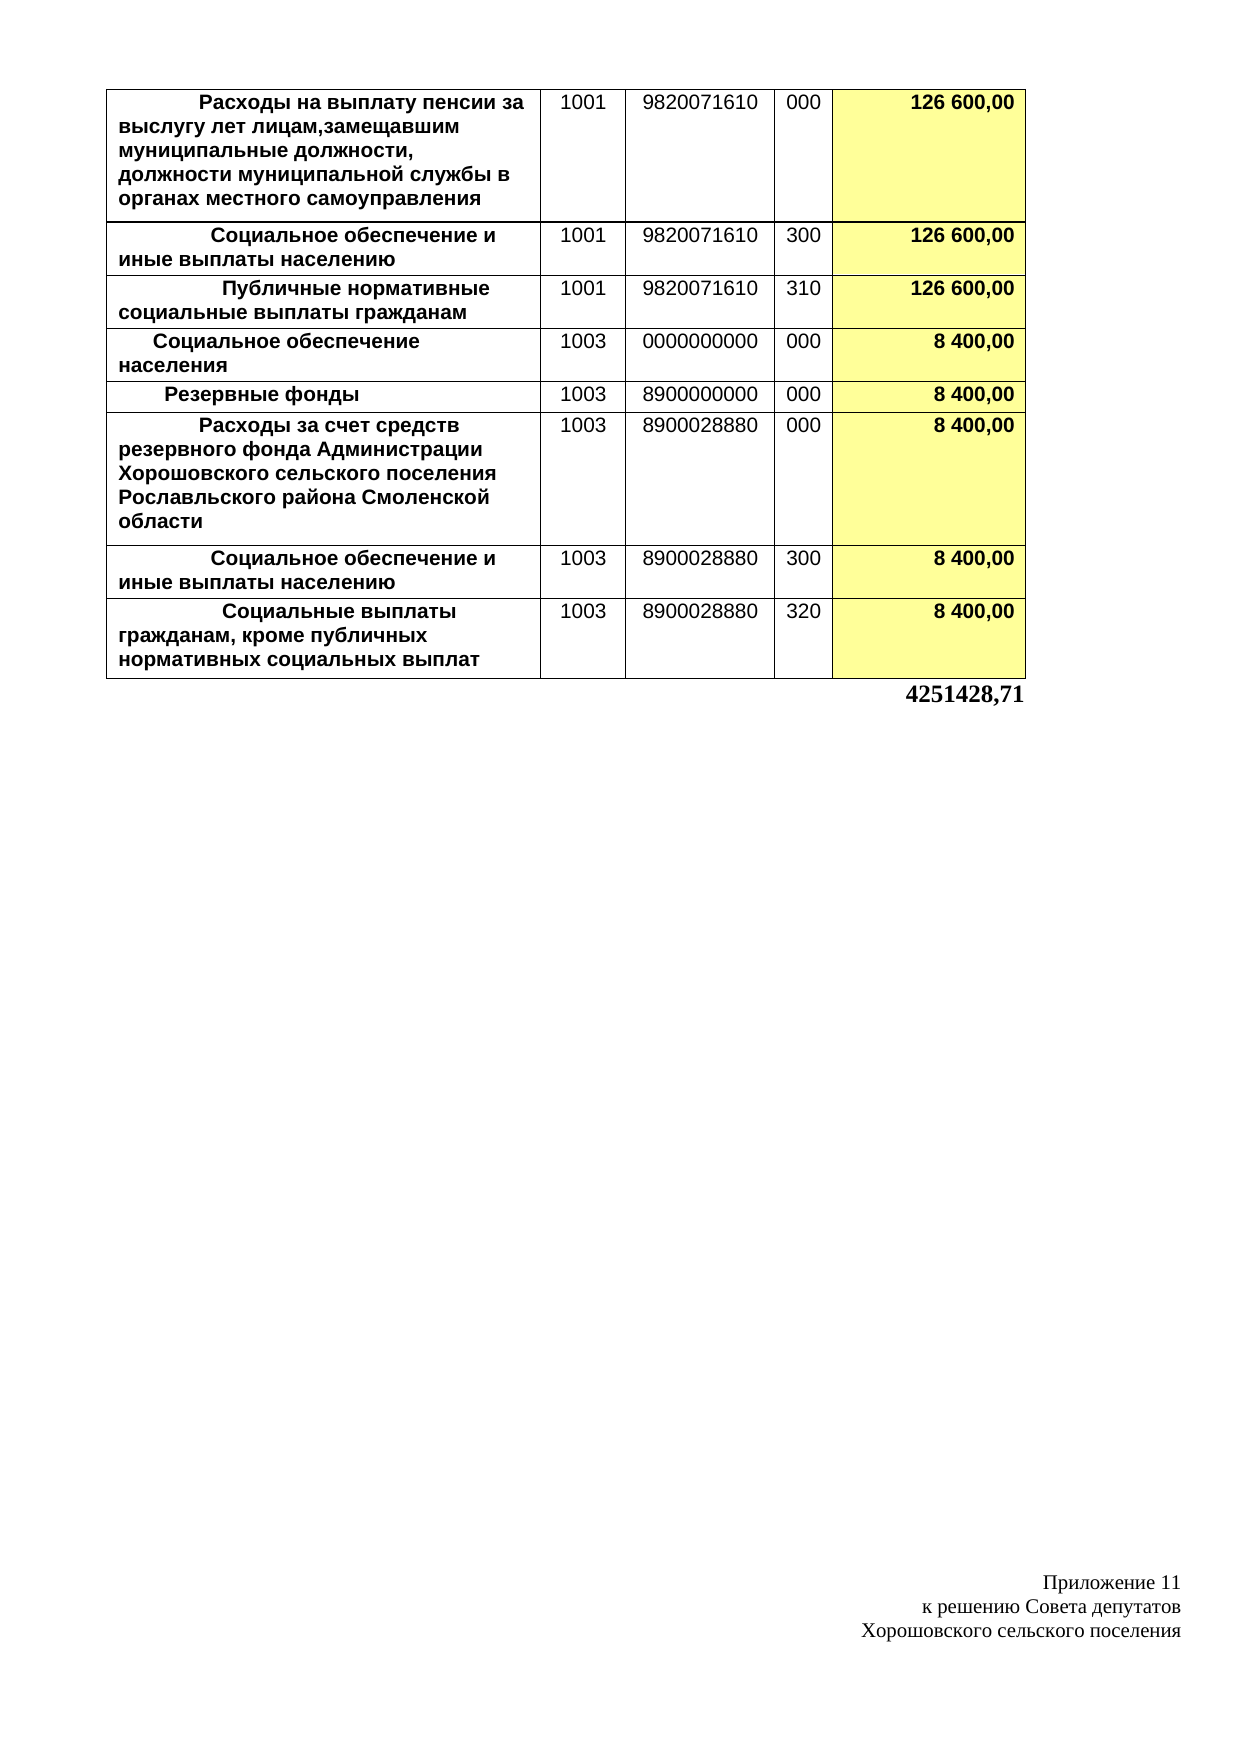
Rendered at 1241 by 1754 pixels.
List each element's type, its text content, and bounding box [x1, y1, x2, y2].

table_cell 1003 [541, 382, 625, 412]
table_cell 9820071610 [626, 276, 774, 328]
text Хорошовского сельского поселения [118, 1618, 1181, 1642]
table_cell 8900028880 [626, 413, 774, 545]
table_cell 8 400,00 [833, 546, 1025, 598]
table_cell Социальное обеспечение и иные выплаты населению [107, 223, 540, 274]
table_cell Социальное обеспечение и иные выплаты населению [107, 546, 540, 598]
table_cell 8 400,00 [833, 413, 1025, 545]
table_cell 1003 [541, 599, 625, 678]
table_cell 9820071610 [626, 223, 774, 274]
table_cell 8900028880 [626, 599, 774, 678]
table_cell 1003 [541, 413, 625, 545]
table_cell Социальные выплаты гражданам, кроме публичных нормативных социальных выплат [107, 599, 540, 678]
table_cell 000 [775, 329, 832, 381]
table_cell Публичные нормативные социальные выплаты гражданам [107, 276, 540, 328]
table_cell 1003 [541, 329, 625, 381]
table_cell 8 400,00 [833, 329, 1025, 381]
table_cell 126 600,00 [833, 223, 1025, 274]
table_cell 300 [775, 223, 832, 274]
table_cell Расходы за счет средств резервного фонда Администрации Хорошовского сельского поселения Рославльского района Смоленской области [107, 413, 540, 545]
table_cell 8900000000 [626, 382, 774, 412]
table_cell 1001 [541, 276, 625, 328]
table_cell 0000000000 [626, 329, 774, 381]
table_cell 9820071610 [626, 90, 774, 221]
text Приложение 11 [118, 1570, 1181, 1594]
table_cell 000 [775, 413, 832, 545]
table_cell 310 [775, 276, 832, 328]
table_cell 8900028880 [626, 546, 774, 598]
table_cell 8 400,00 [833, 599, 1025, 678]
table_cell Резервные фонды [107, 382, 540, 412]
table_cell 320 [775, 599, 832, 678]
table_cell 000 [775, 382, 832, 412]
table_cell 8 400,00 [833, 382, 1025, 412]
table_cell 300 [775, 546, 832, 598]
table_cell 126 600,00 [833, 276, 1025, 328]
text к решению Совета депутатов [118, 1594, 1181, 1618]
table_cell 126 600,00 [833, 90, 1025, 221]
table_cell 1001 [541, 90, 625, 221]
text 4251428,71 [118, 679, 1181, 707]
table_cell 000 [775, 90, 832, 221]
table_cell Расходы на выплату пенсии за выслугу лет лицам,замещавшим муниципальные должности, должности муниципальной службы в органах местного самоуправления [107, 90, 540, 221]
table_cell Социальное обеспечение населения [107, 329, 540, 381]
table_cell 1003 [541, 546, 625, 598]
table_cell 1001 [541, 223, 625, 274]
